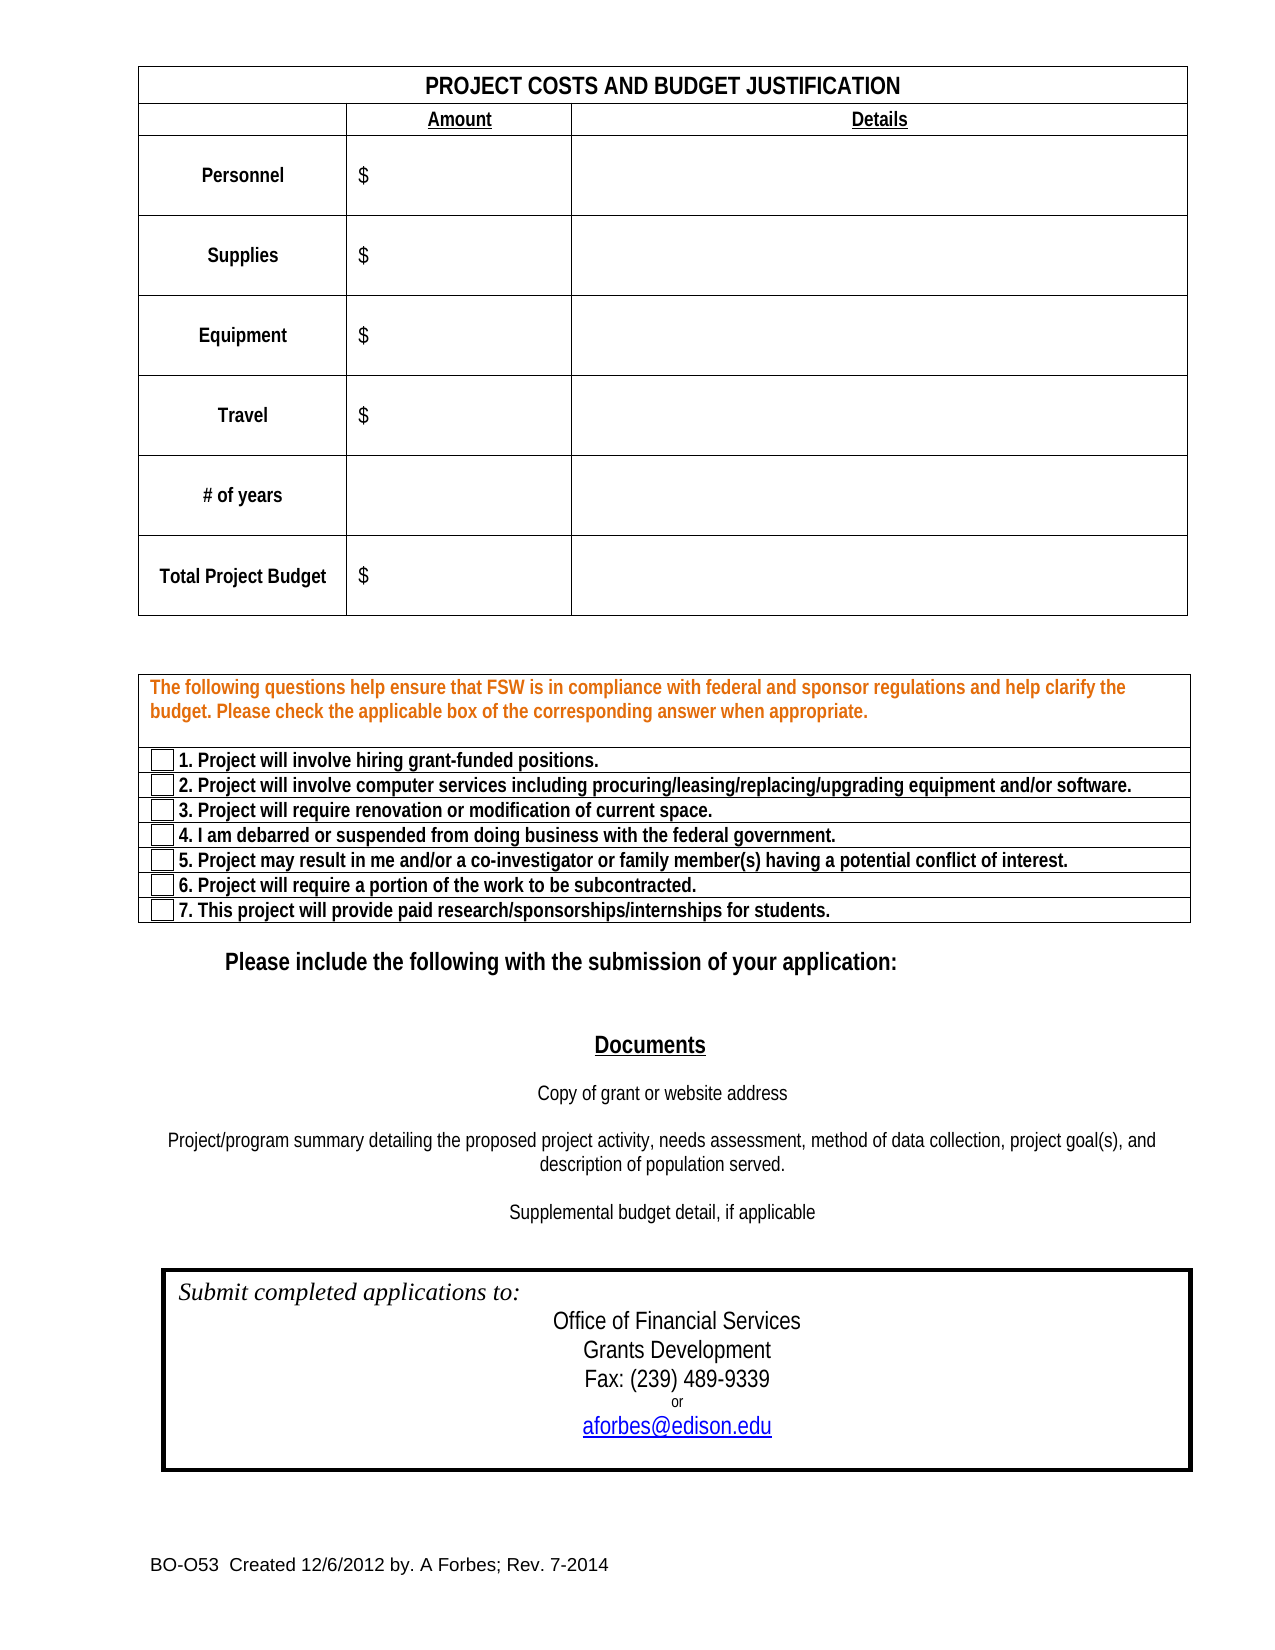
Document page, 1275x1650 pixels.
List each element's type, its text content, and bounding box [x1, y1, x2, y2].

table_cell $ [347, 536, 571, 615]
table_cell 2. Project will involve computer services including procuring/leasing/replacing/upgrading equipment and/or software. [139, 773, 1190, 797]
table_cell # of years [139, 456, 346, 535]
text Project/program summary detailing the proposed project activity, needs assessment, method of data collection, project goal(s), and description of population served. [150, 1128, 1175, 1176]
table_cell Amount [347, 104, 571, 134]
table_cell $ [347, 376, 571, 455]
table_cell 5. Project may result in me and/or a co-investigator or family member(s) having a potential conflict of interest. [139, 848, 1190, 872]
table_cell $ [347, 216, 571, 295]
table_cell 1. Project will involve hiring grant-funded positions. [139, 748, 1190, 772]
table_cell Equipment [139, 296, 346, 375]
table_cell [139, 104, 346, 134]
table_cell [572, 136, 1187, 214]
table_cell [572, 216, 1187, 295]
table_cell 6. Project will require a portion of the work to be subcontracted. [139, 873, 1190, 897]
table_header The following questions help ensure that FSW is in compliance with federal and sponsor regulations and help clarify the budget. Please check the applicable box of the corresponding answer when appropriate. [139, 675, 1190, 747]
table_cell 7. This project will provide paid research/sponsorships/internships for students. [139, 898, 1190, 922]
table_cell 3. Project will require renovation or modification of current space. [139, 798, 1190, 822]
text Please include the following with the submission of your application: [150, 947, 1175, 975]
table_cell Travel [139, 376, 346, 455]
table_cell [347, 456, 571, 535]
table_cell [572, 296, 1187, 375]
table_cell Personnel [139, 136, 346, 214]
table_cell Details [572, 104, 1187, 134]
table_cell $ [347, 296, 571, 375]
table_cell [572, 376, 1187, 455]
text Supplemental budget detail, if applicable [150, 1200, 1175, 1224]
text Copy of grant or website address [150, 1081, 1175, 1104]
table_cell $ [347, 136, 571, 214]
table_header PROJECT COSTS AND BUDGET JUSTIFICATION [139, 67, 1187, 103]
table_cell Supplies [139, 216, 346, 295]
table_cell Total Project Budget [139, 536, 346, 615]
table_cell 4. I am debarred or suspended from doing business with the federal government. [139, 823, 1190, 847]
table_header Documents [294, 1024, 981, 1064]
table_cell [572, 456, 1187, 535]
table_cell [572, 536, 1187, 615]
